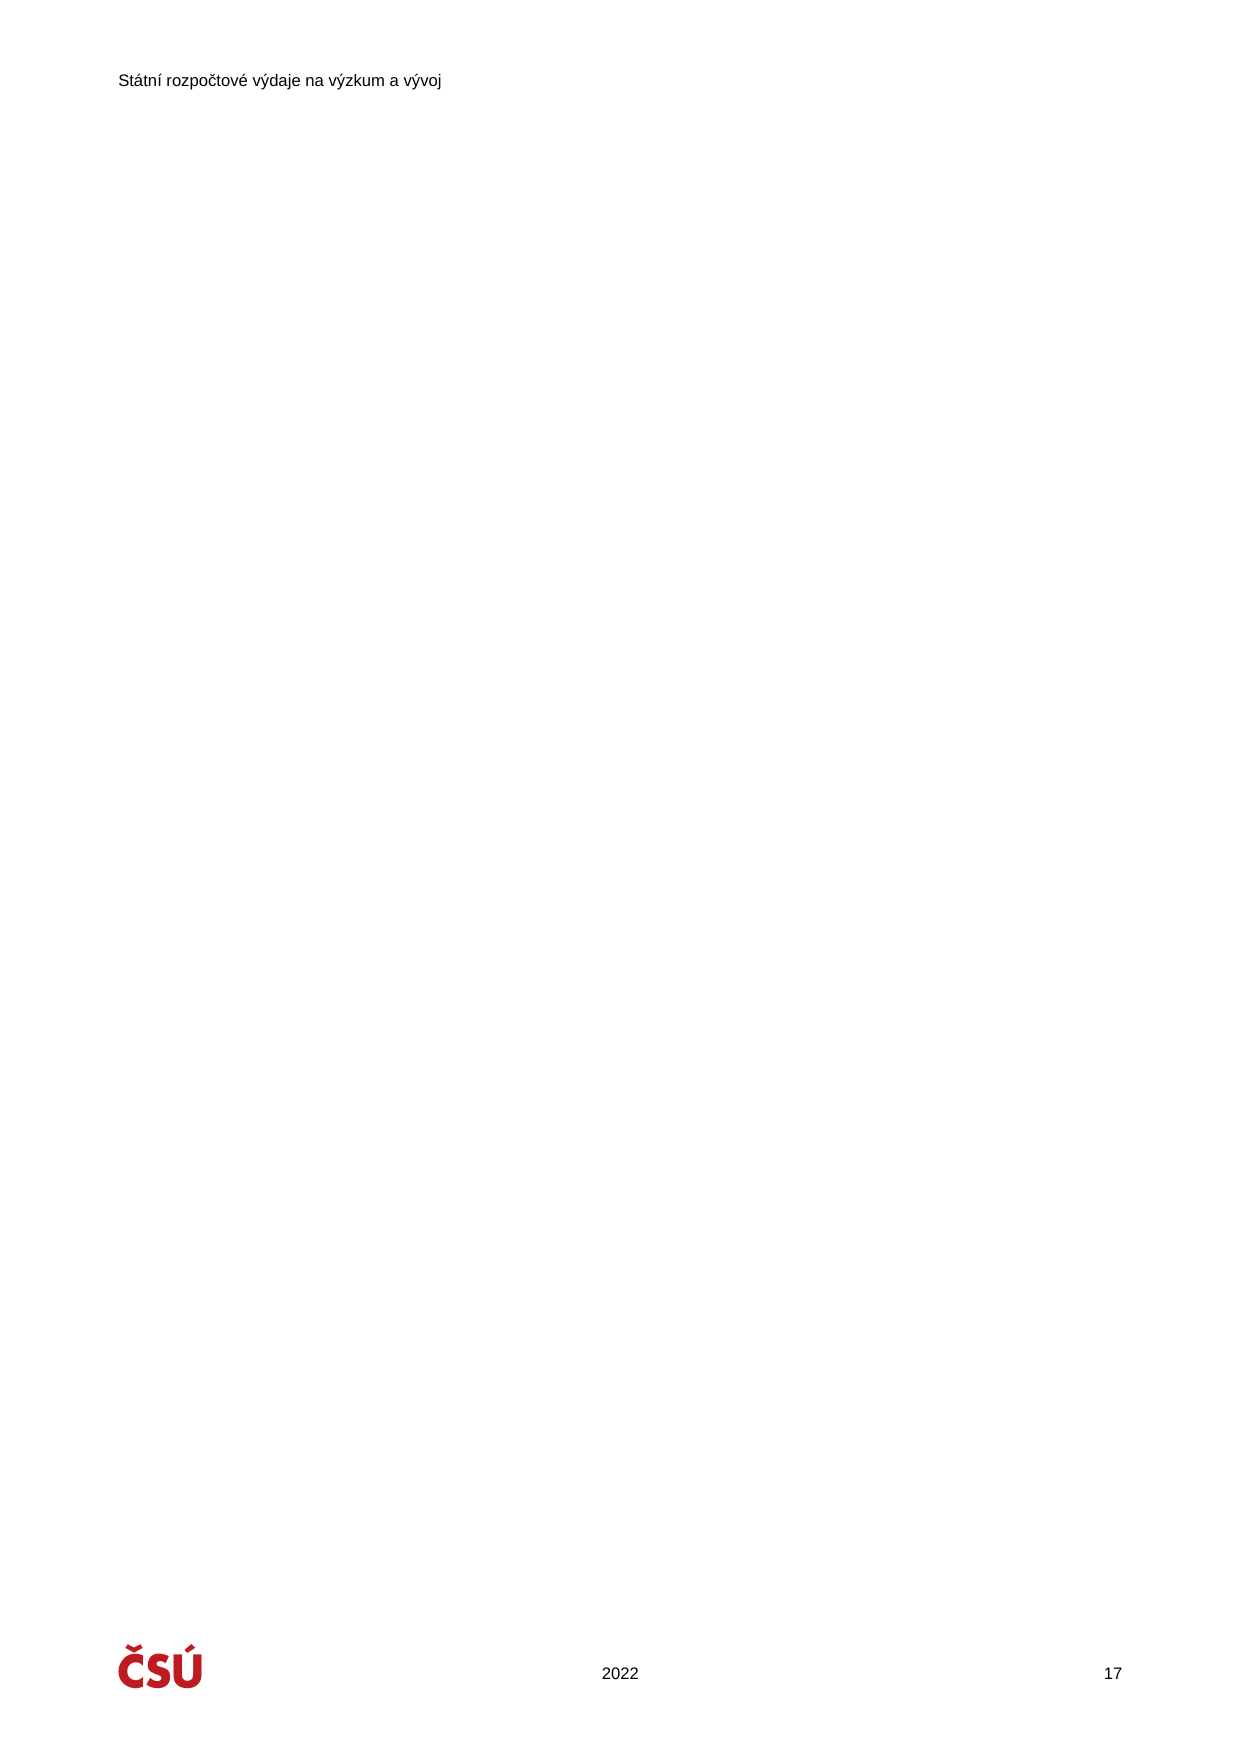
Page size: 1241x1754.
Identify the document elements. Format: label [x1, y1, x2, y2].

picture [118, 1643, 202, 1689]
